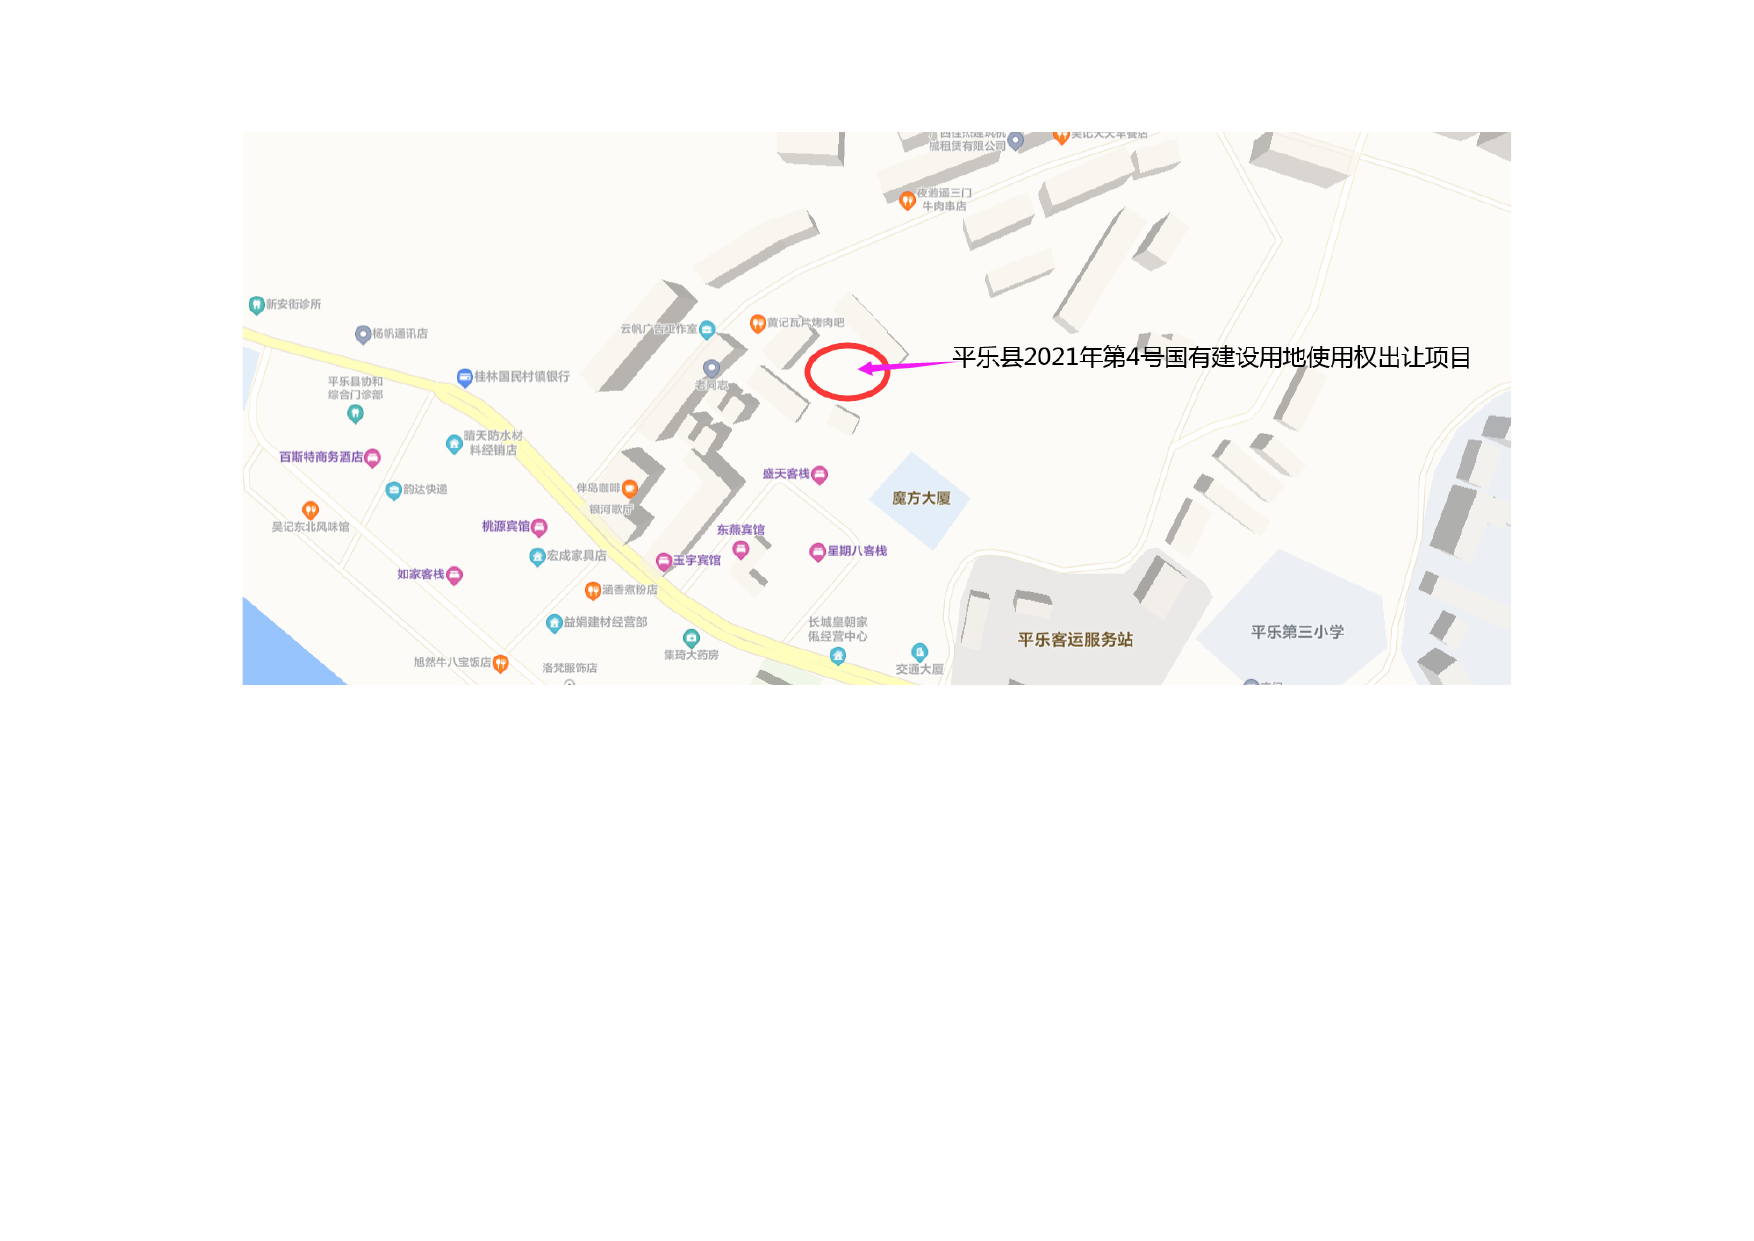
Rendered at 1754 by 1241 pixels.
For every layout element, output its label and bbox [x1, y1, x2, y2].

picture [242, 132, 1512, 685]
